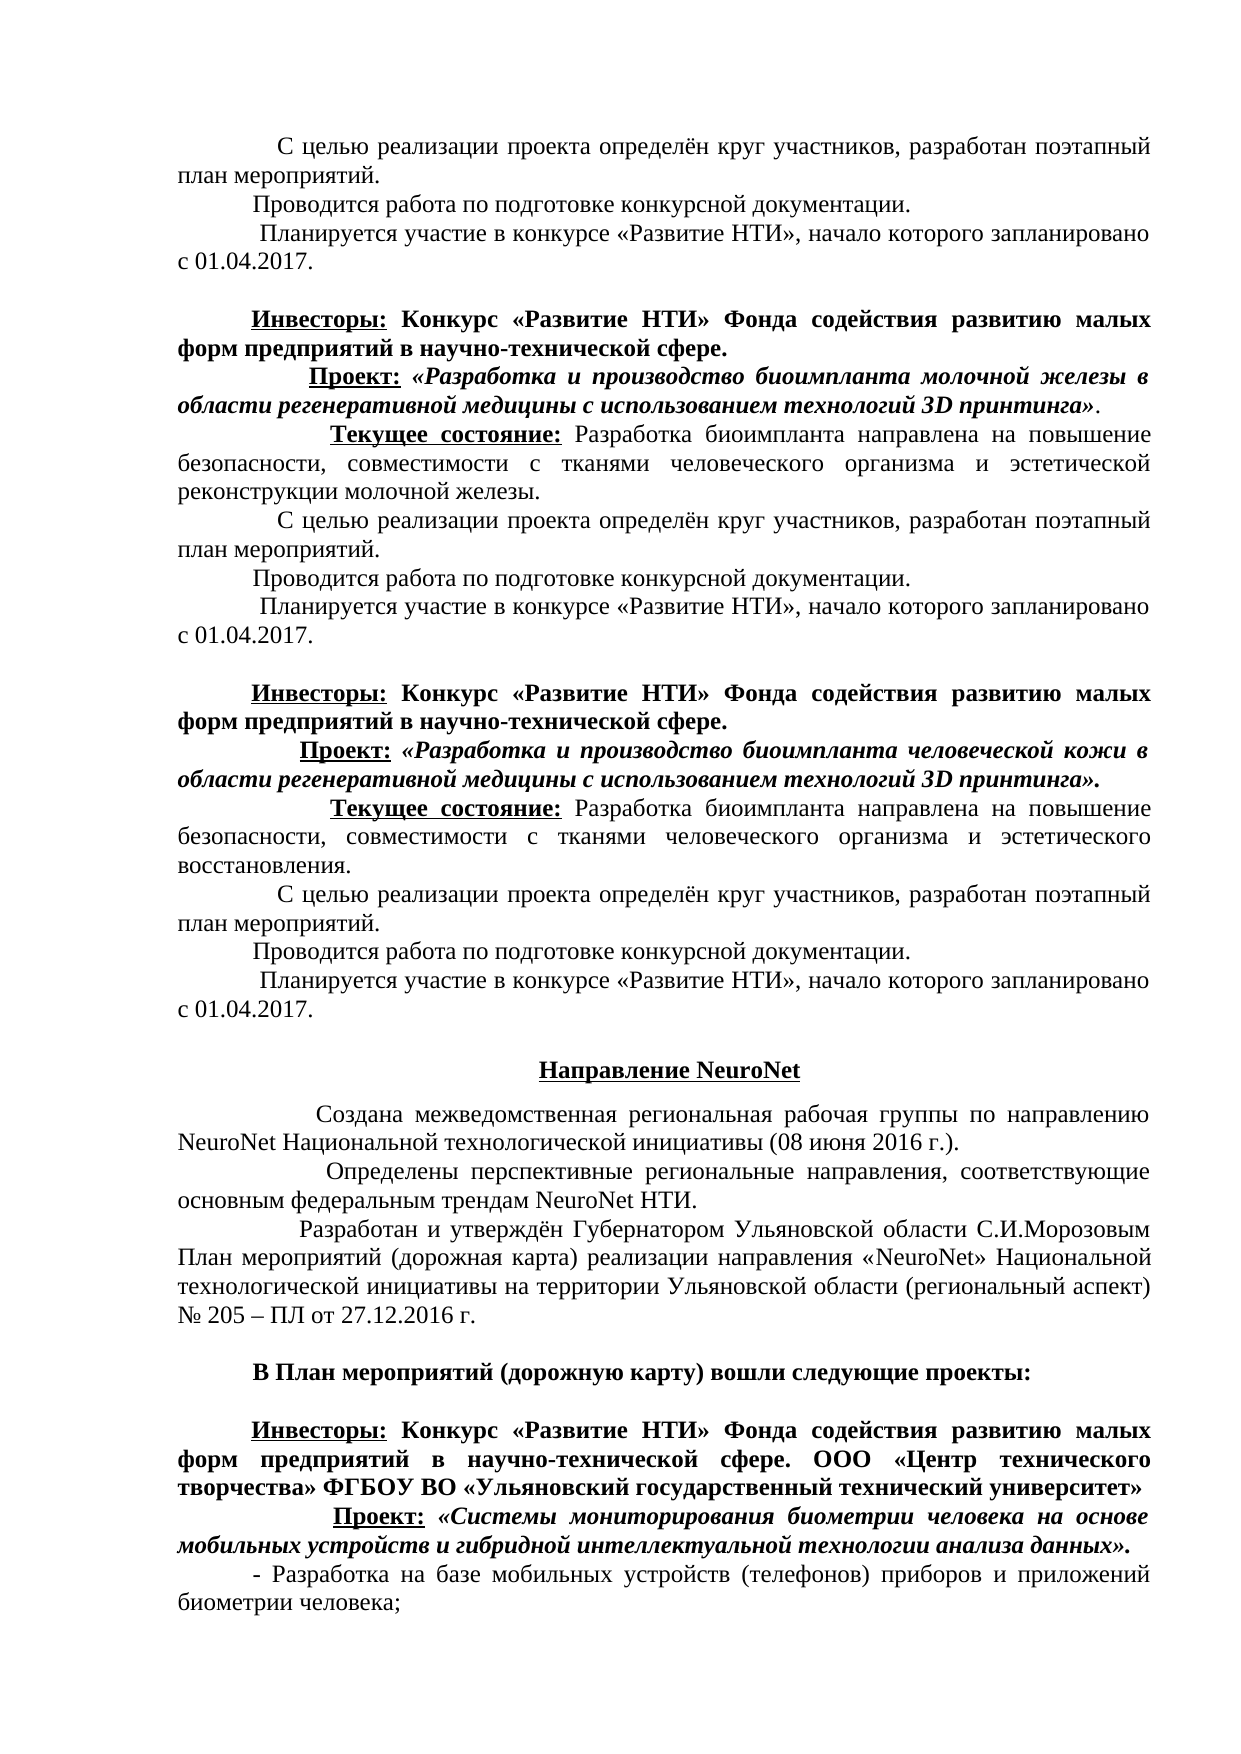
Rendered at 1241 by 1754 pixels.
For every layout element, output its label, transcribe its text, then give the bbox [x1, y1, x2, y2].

text Создана межведомственная региональная рабочая группы по направлению NeuroNet Национальной технологической инициативы (08 июня .). [177, 1099, 1152, 1156]
text Инвесторы: Конкурс «Развитие НТИ» Фонда содействия развитию малых форм предприятий в научно-технической сфере. ООО «Центр технического творчества» ФГБОУ ВО «Ульяновский государственный технический университет» [177, 1415, 1152, 1501]
text В План мероприятий (дорожную карту) вошли следующие проекты: [177, 1357, 1152, 1386]
text С целью реализации проекта определён круг участников, разработан поэтапный план мероприятий. [177, 879, 1152, 936]
text Направление NeuroNet [252, 1056, 1152, 1084]
text Текущее состояние: Разработка биоимпланта направлена на повышение безопасности, совместимости с тканями человеческого организма и эстетической реконструкции молочной железы. [177, 419, 1152, 505]
text Проект: «Системы мониторирования биометрии человека на основе мобильных устройств и гибридной интеллектуальной технологии анализа данных». [177, 1501, 1152, 1559]
text Планируется участие в конкурсе «Развитие НТИ», начало которого запланировано с 01.04.2017. [177, 965, 1152, 1023]
text Определены перспективные региональные направления, соответствующие основным федеральным трендам NeuroNet НТИ. [177, 1156, 1152, 1214]
text С целью реализации проекта определён круг участников, разработан поэтапный план мероприятий. [177, 131, 1152, 189]
text Разработан и утверждён Губернатором Ульяновской области С.И.Морозовым План мероприятий (дорожная карта) реализации направления «NeuroNet» Национальной технологической инициативы на территории Ульяновской области (региональный аспект) № 205 – ПЛ от 27.12.2016 г. [177, 1214, 1152, 1329]
text С целью реализации проекта определён круг участников, разработан поэтапный план мероприятий. [177, 505, 1152, 563]
text Планируется участие в конкурсе «Развитие НТИ», начало которого запланировано с 01.04.2017. [177, 591, 1152, 649]
text Проект: «Разработка и производство биоимпланта молочной железы в области регенеративной медицины с использованием технологий 3D принтинга». [177, 361, 1152, 419]
text Проект: «Разработка и производство биоимпланта человеческой кожи в области регенеративной медицины с использованием технологий 3D принтинга». [177, 735, 1152, 793]
text - Разработка на базе мобильных устройств (телефонов) приборов и приложений биометрии человека; [177, 1559, 1152, 1616]
text Проводится работа по подготовке конкурсной документации. [177, 936, 1152, 965]
text Планируется участие в конкурсе «Развитие НТИ», начало которого запланировано с 01.04.2017. [177, 218, 1152, 275]
text Текущее состояние: Разработка биоимпланта направлена на повышение безопасности, совместимости с тканями человеческого организма и эстетического восстановления. [177, 793, 1152, 879]
text Инвесторы: Конкурс «Развитие НТИ» Фонда содействия развитию малых форм предприятий в научно-технической сфере. [177, 304, 1152, 361]
text Проводится работа по подготовке конкурсной документации. [177, 563, 1152, 591]
text Проводится работа по подготовке конкурсной документации. [177, 189, 1152, 218]
text Инвесторы: Конкурс «Развитие НТИ» Фонда содействия развитию малых форм предприятий в научно-технической сфере. [177, 678, 1152, 735]
